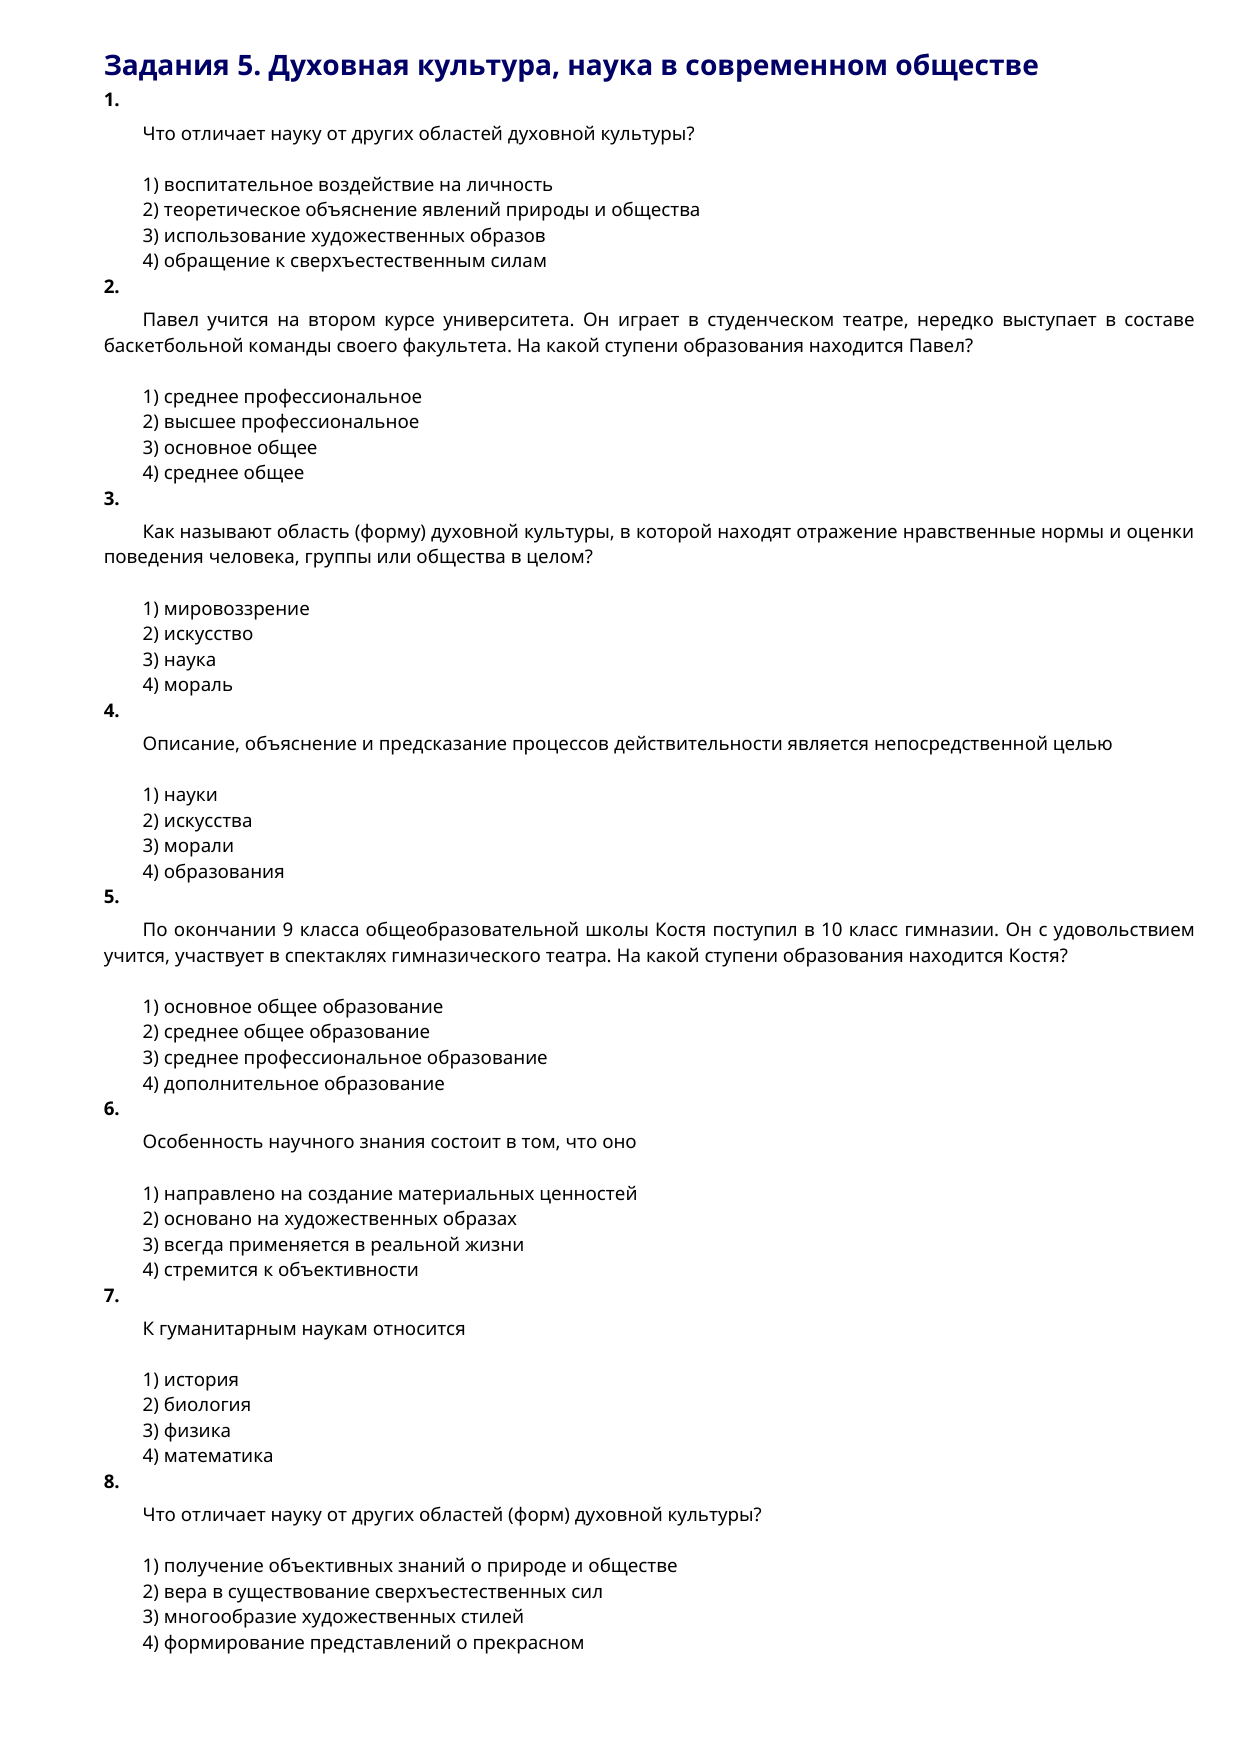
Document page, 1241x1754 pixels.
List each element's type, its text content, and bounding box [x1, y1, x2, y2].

text 4) стремится к объективности [103, 1256, 1196, 1282]
text Особенность научного знания состоит в том, что оно [103, 1129, 1196, 1154]
text 2) среднее общее образование [103, 1019, 1196, 1044]
text 1) направлено на создание материальных ценностей [103, 1180, 1196, 1205]
text 4) мораль [103, 671, 1196, 697]
text 1. [103, 87, 1196, 112]
text 8. [103, 1468, 1196, 1494]
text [103, 1502, 1196, 1527]
text 1) основное общее образование [103, 993, 1196, 1019]
text 4) математика [103, 1443, 1196, 1468]
text 3) использование художественных образов [103, 222, 1196, 247]
text 3. [103, 485, 1196, 511]
text Описание, объяснение и предсказание процессов действительности является непосредственной целью [103, 730, 1196, 756]
text 4. [103, 697, 1196, 722]
text 2) теоретическое объяснение явлений природы и общества [103, 196, 1196, 222]
text 1) история [103, 1366, 1196, 1392]
text По окончании 9 класса общеобразовательной школы Костя поступил в 10 класс гимназии. Он с удовольствием учится, участвует в спектаклях гимназического театра. На какой ступени образования находится Костя? [103, 917, 1196, 968]
text 3) среднее профессиональное образование [103, 1044, 1196, 1070]
text 2) искусство [103, 620, 1196, 646]
text 2) высшее профессиональное [103, 408, 1196, 434]
text 4) среднее общее [103, 459, 1196, 485]
text 3) основное общее [103, 434, 1196, 459]
text 2) вера в существование сверхъестественных сил [103, 1578, 1196, 1604]
text 3) всегда применяется в реальной жизни [103, 1231, 1196, 1256]
text 3) морали [103, 832, 1196, 858]
text Задания 5. Духовная культура, наука в современном обществе [103, 44, 1196, 83]
text Что отличает науку от других областей духовной культуры? [103, 120, 1196, 145]
text 2) искусства [103, 807, 1196, 832]
text 1) получение объективных знаний о природе и обществе [103, 1553, 1196, 1578]
text 1) среднее профессиональное [103, 383, 1196, 408]
text 4) образования [103, 858, 1196, 883]
text 4) формирование представлений о прекрасном [103, 1629, 1196, 1655]
text 3) многообразие художественных стилей [103, 1604, 1196, 1629]
text 1) воспитательное воздействие на личность [103, 171, 1196, 196]
text 3) физика [103, 1417, 1196, 1443]
text 7. [103, 1282, 1196, 1307]
text 3) наука [103, 646, 1196, 671]
text 5. [103, 883, 1196, 909]
text 4) обращение к сверхъестественным силам [103, 247, 1196, 273]
text 2) биология [103, 1392, 1196, 1417]
text К гуманитарным наукам относится [103, 1315, 1196, 1341]
text 4) дополнительное образование [103, 1070, 1196, 1095]
text 1) мировоззрение [103, 595, 1196, 620]
text Павел учится на втором курсе университета. Он играет в студенческом театре, нередко выступает в составе баскетбольной команды своего факультета. На какой ступени образования находится Павел? [103, 306, 1196, 357]
text 2. [103, 273, 1196, 298]
text 2) основано на художественных образах [103, 1205, 1196, 1231]
text 1) науки [103, 781, 1196, 807]
text Как называют область (форму) духовной культуры, в которой находят отражение нравственные нормы и оценки поведения человека, группы или общества в целом? [103, 518, 1196, 569]
text 6. [103, 1095, 1196, 1121]
